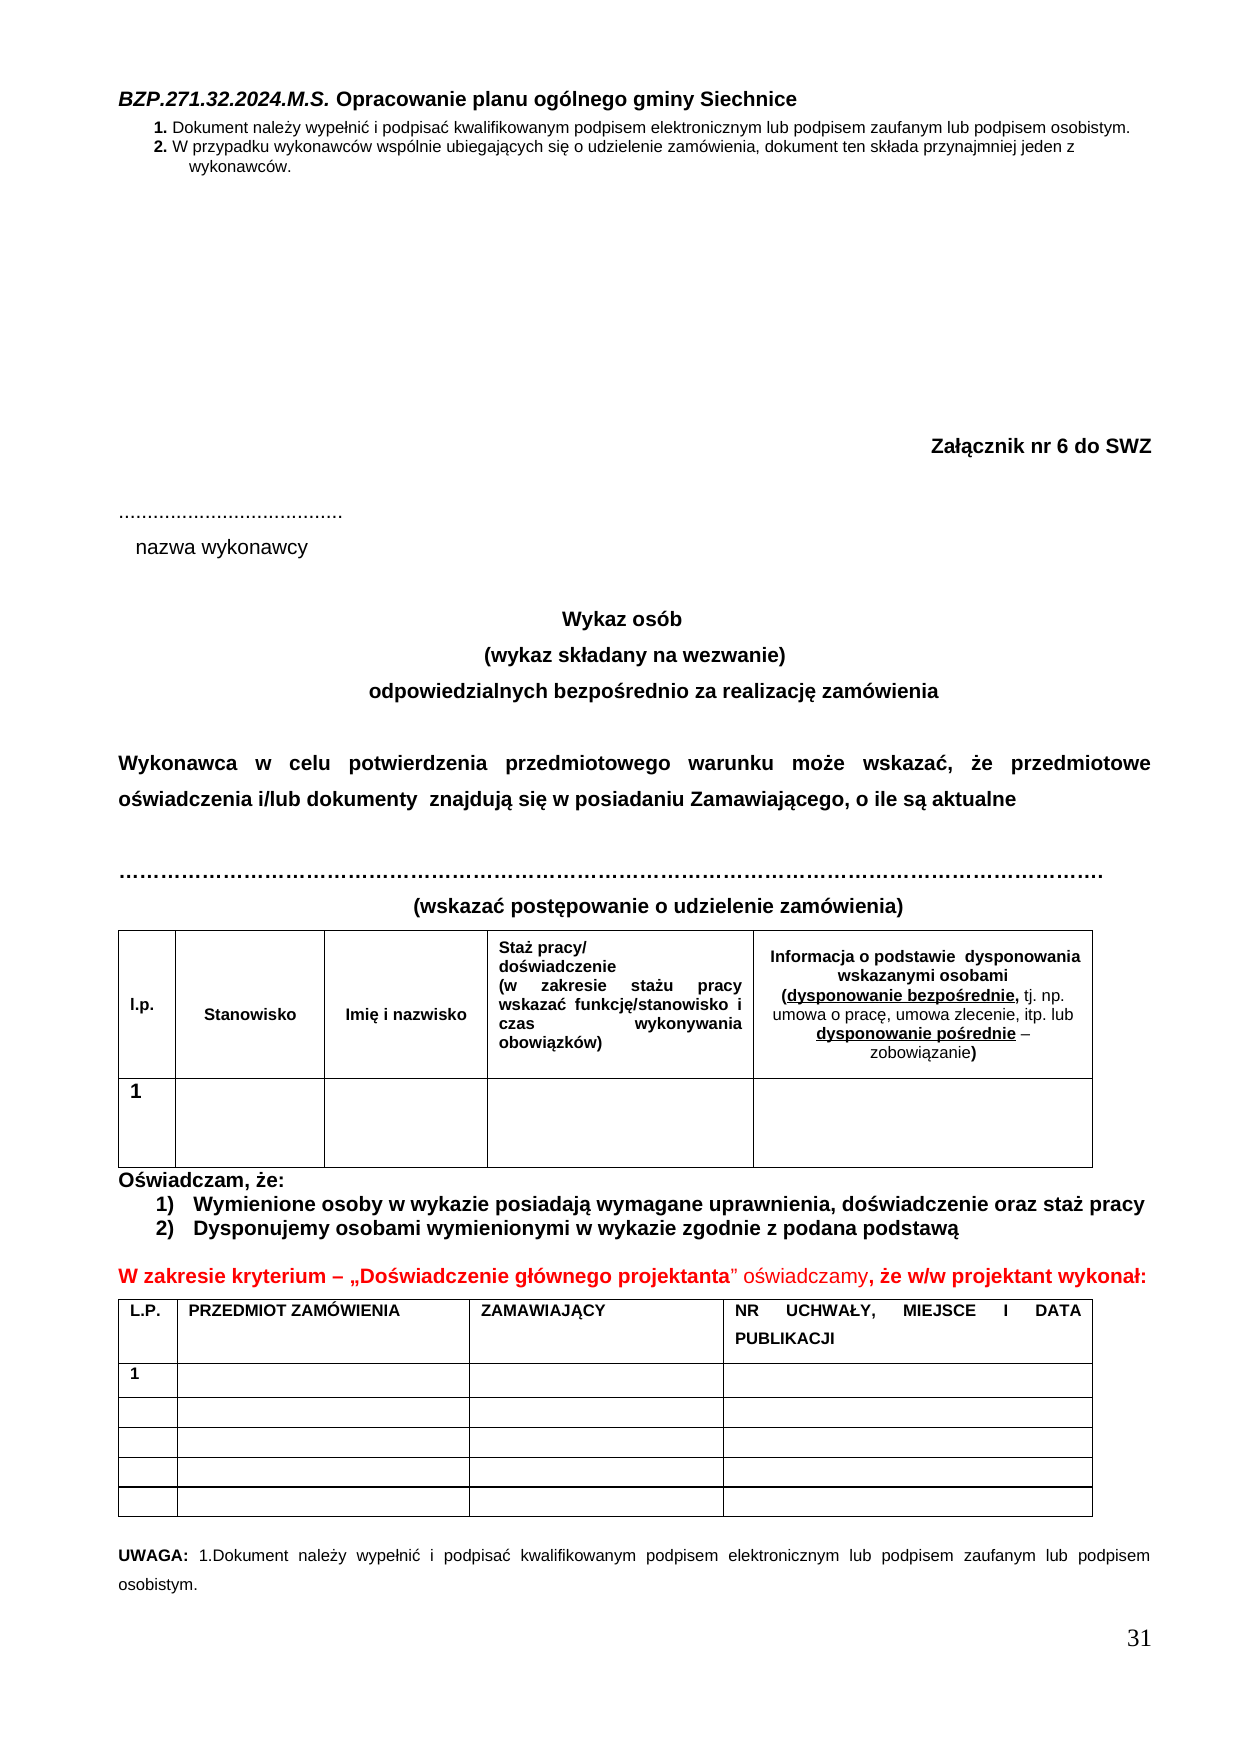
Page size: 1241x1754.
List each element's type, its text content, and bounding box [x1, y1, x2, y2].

table_cell [724, 1428, 1092, 1457]
table_header l.p. [119, 931, 175, 1078]
table_cell [178, 1428, 469, 1457]
table_cell [724, 1364, 1092, 1397]
table_cell [119, 1488, 177, 1516]
list W przypadku wykonawców wspólnie ubiegających się o udzielenie zamówienia, dokument ten składa przynajmniej jeden z wykonawców. [153, 137, 1152, 176]
list Dysponujemy osobami wymienionymi w wykazie zgodnie z podana podstawą [156, 1216, 1152, 1239]
table_header Stanowisko [176, 931, 324, 1078]
subtitle Załącznik nr 6 do SWZ [413, 434, 1152, 458]
list Wymienione osoby w wykazie posiadają wymagane uprawnienia, doświadczenie oraz staż pracy [156, 1192, 1152, 1216]
table_cell [119, 1398, 177, 1427]
table_cell [470, 1428, 723, 1457]
table_cell [754, 1079, 1092, 1167]
text odpowiedzialnych bezpośrednio za realizację zamówienia [156, 679, 1152, 703]
table_cell [470, 1364, 723, 1397]
subtitle Wykaz osób [413, 607, 1152, 631]
text UWAGA: 1.Dokument należy wypełnić i podpisać kwalifikowanym podpisem elektronicznym lub podpisem zaufanym lub podpisem osobistym. [118, 1546, 1152, 1594]
table_cell [470, 1458, 723, 1486]
table_cell [488, 1079, 753, 1167]
table_cell 1 [119, 1364, 177, 1397]
text ....................................... [118, 499, 1152, 523]
text nazwa wykonawcy [118, 535, 1152, 559]
table_header PRZEDMIOT ZAMÓWIENIA [178, 1300, 469, 1363]
text (wskazać postępowanie o udzielenie zamówienia) [118, 894, 1152, 918]
table_cell [119, 1458, 177, 1486]
table_header Imię i nazwisko [325, 931, 487, 1078]
table_cell [178, 1458, 469, 1486]
text W zakresie kryterium – „Doświadczenie głównego projektanta” oświadczamy, że w/w projektant wykonał: [118, 1263, 1152, 1287]
text Oświadczam, że: [118, 1168, 1152, 1192]
table_header Informacja o podstawie dysponowania wskazanymi osobami (dysponowanie bezpośrednie, tj. np. umowa o pracę, umowa zlecenie, itp. lub dysponowanie pośrednie – zobowiązanie) [754, 931, 1092, 1078]
table_header L.P. [119, 1300, 177, 1363]
table_cell [325, 1079, 487, 1167]
table_header NR UCHWAŁY, MIEJSCE I DATA PUBLIKACJI [724, 1300, 1092, 1363]
table_header ZAMAWIAJĄCY [470, 1300, 723, 1363]
text ……………………………………………………………………………………………………………………………. [118, 858, 1152, 882]
table_cell [178, 1398, 469, 1427]
table_cell [178, 1488, 469, 1516]
table_cell 1 [119, 1079, 175, 1167]
text Wykonawca w celu potwierdzenia przedmiotowego warunku może wskazać, że przedmiotowe oświadczenia i/lub dokumenty znajdują się w posiadaniu Zamawiającego, o ile są aktualne [118, 751, 1152, 811]
table_cell [724, 1458, 1092, 1486]
table_cell [470, 1398, 723, 1427]
table_cell [724, 1488, 1092, 1516]
table_cell [119, 1428, 177, 1457]
table_cell [178, 1364, 469, 1397]
table_cell [176, 1079, 324, 1167]
table_cell [724, 1398, 1092, 1427]
list Dokument należy wypełnić i podpisać kwalifikowanym podpisem elektronicznym lub podpisem zaufanym lub podpisem osobistym. [153, 118, 1152, 137]
table_cell [470, 1488, 723, 1516]
text (wykaz składany na wezwanie) [118, 643, 1152, 667]
table_header Staż pracy/ doświadczenie (w zakresie stażu pracy wskazać funkcję/stanowisko i czas wykonywania obowiązków) [488, 931, 753, 1078]
